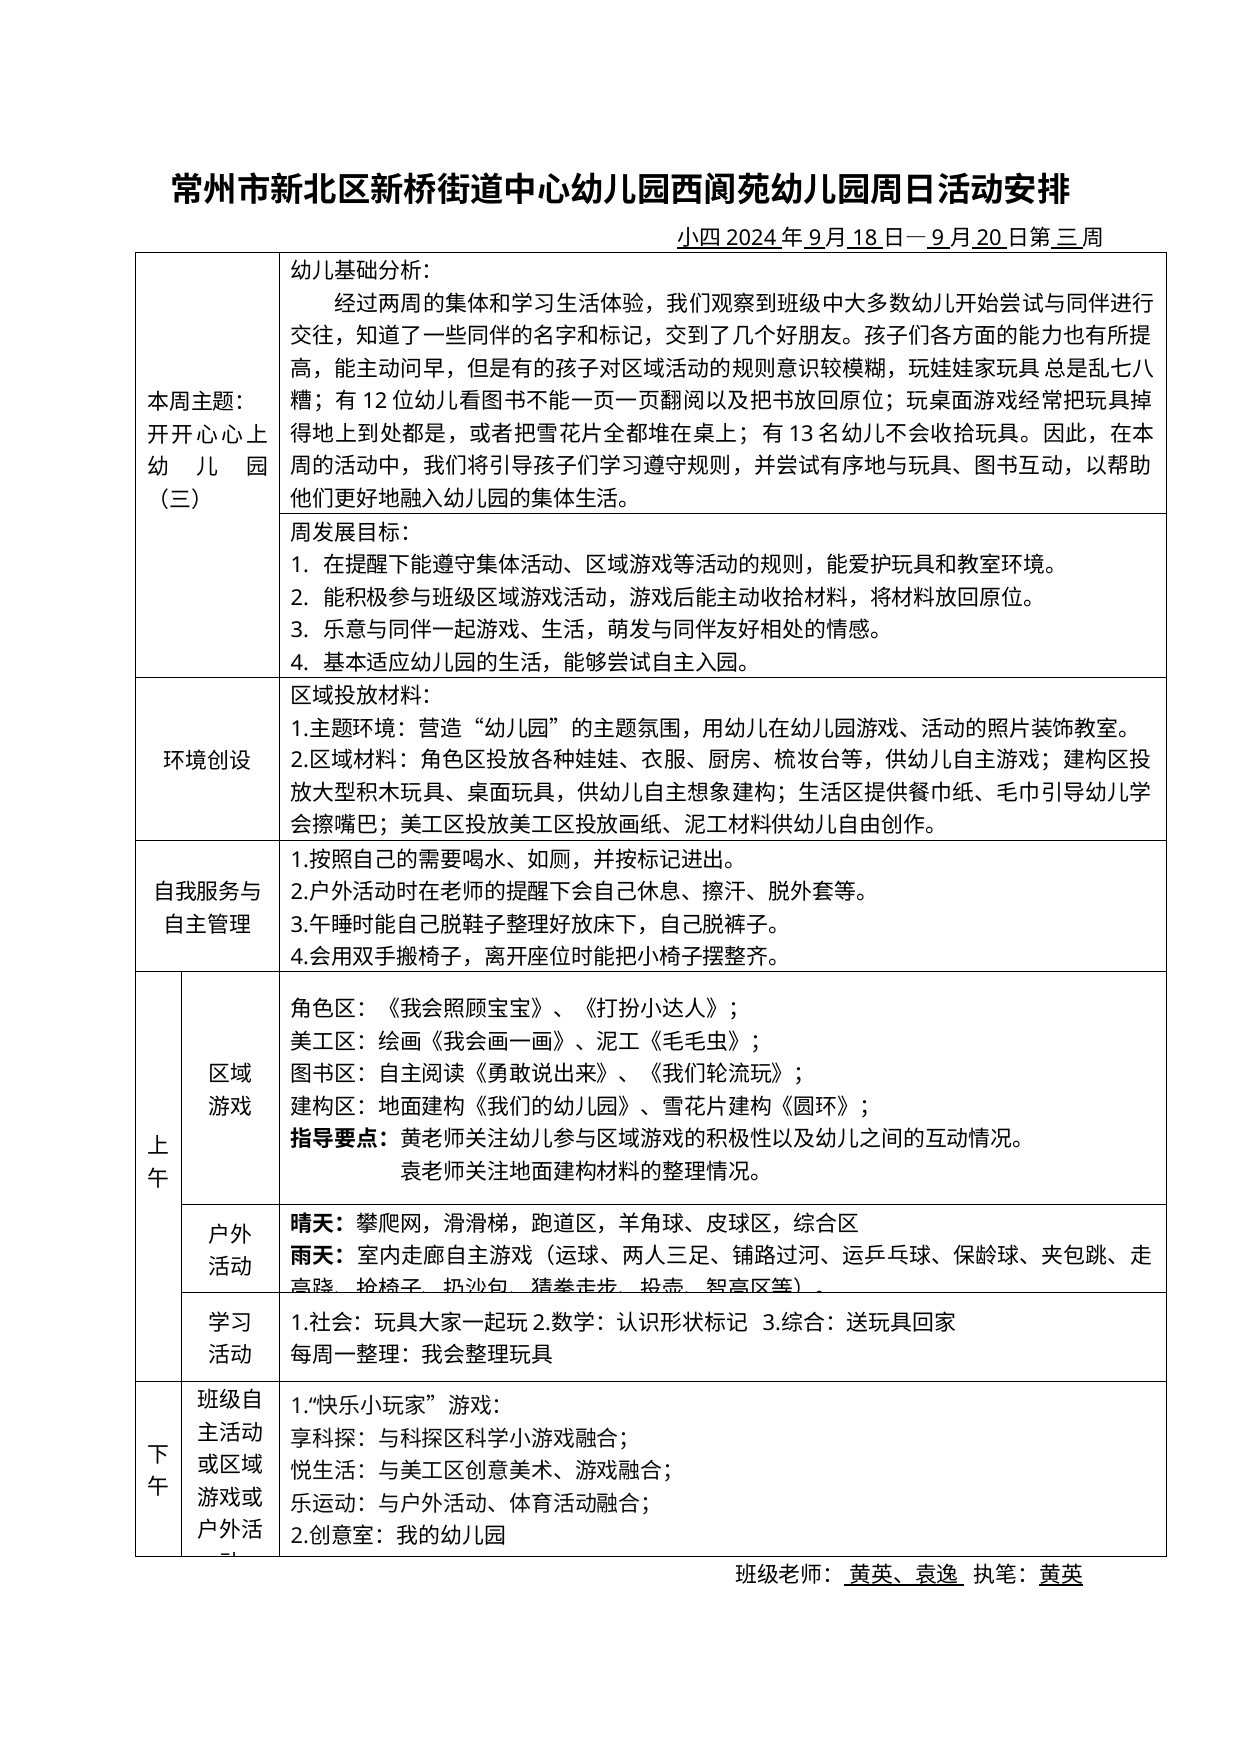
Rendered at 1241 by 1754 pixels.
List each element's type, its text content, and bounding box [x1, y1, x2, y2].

table_cell 晴天：攀爬网，滑滑梯，跑道区，羊角球、皮球区，综合区 雨天：室内走廊自主游戏（运球、两人三足、铺路过河、运乒乓球、保龄球、夹包跳、走高跷、抢椅子、扔沙包、猜拳走步、投壶、智高区等）。 [280, 1205, 1166, 1292]
table_cell 自我服务与自主管理 [136, 841, 279, 971]
table_cell 区域 游戏 [182, 972, 279, 1204]
table_header 幼儿基础分析： 经过两周的集体和学习生活体验，我们观察到班级中大多数幼儿开始尝试与同伴进行交往，知道了一些同伴的名字和标记，交到了几个好朋友。孩子们各方面的能力也有所提高，能主动问早，但是有的孩子对区域活动的规则意识较模糊，玩娃娃家玩具总是乱七八糟；有12位幼儿看图书不能一页一页翻阅以及把书放回原位；玩桌面游戏经常把玩具掉得地上到处都是，或者把雪花片全都堆在桌上；有13名幼儿不会收拾玩具。因此，在本周的活动中，我们将引导孩子们学习遵守规则，并尝试有序地与玩具、图书互动，以帮助他们更好地融入幼儿园的集体生活。 [280, 253, 1166, 513]
table_cell 区域投放材料： 1.主题环境：营造“幼儿园”的主题氛围，用幼儿在幼儿园游戏、活动的照片装饰教室。 2.区域材料：角色区投放各种娃娃、衣服、厨房、梳妆台等，供幼儿自主游戏；建构区投放大型积木玩具、桌面玩具，供幼儿自主想象建构；生活区提供餐巾纸、毛巾引导幼儿学会擦嘴巴；美工区投放美工区投放画纸、泥工材料供幼儿自由创作。 [280, 678, 1166, 840]
table_header 本周主题： 开开心心上幼儿园（三） [136, 253, 279, 677]
table_cell 1.按照自己的需要喝水、如厕，并按标记进出。 2.户外活动时在老师的提醒下会自己休息、擦汗、脱外套等。 3.午睡时能自己脱鞋子整理好放床下，自己脱裤子。 4.会用双手搬椅子，离开座位时能把小椅子摆整齐。 [280, 841, 1166, 971]
text 班级老师： 黄英、袁逸 执笔：黄英 [136, 1557, 1082, 1589]
table_cell 班级自主活动或区域游戏或户外活动 [182, 1382, 279, 1556]
table_cell 1.社会：玩具大家一起玩 2.数学：认识形状标记 3.综合：送玩具回家 每周一整理：我会整理玩具 [280, 1293, 1166, 1381]
table_cell 1.“快乐小玩家”游戏： 享科探：与科探区科学小游戏融合； 悦生活：与美工区创意美术、游戏融合； 乐运动：与户外活动、体育活动融合； 2.创意室：我的幼儿园 [280, 1382, 1166, 1556]
table_cell 下午 [136, 1382, 181, 1556]
table_cell 周发展目标： 在提醒下能遵守集体活动、区域游戏等活动的规则，能爱护玩具和教室环境。 能积极参与班级区域游戏活动，游戏后能主动收拾材料，将材料放回原位。 乐意与同伴一起游戏、生活，萌发与同伴友好相处的情感。 基本适应幼儿园的生活，能够尝试自主入园。 [280, 514, 1166, 677]
table_cell 上午 [136, 972, 181, 1381]
table_cell 环境创设 [136, 678, 279, 840]
table_cell 角色区：《我会照顾宝宝》、《打扮小达人》； 美工区：绘画《我会画一画》、泥工《毛毛虫》； 图书区：自主阅读《勇敢说出来》、《我们轮流玩》； 建构区：地面建构《我们的幼儿园》、雪花片建构《圆环》； 指导要点：黄老师关注幼儿参与区域游戏的积极性以及幼儿之间的互动情况。 袁老师关注地面建构材料的整理情况。 [280, 972, 1166, 1204]
text 小四 2024 年 9月 18 日— 9 月 20 日第 三 周 [136, 219, 1104, 252]
text 常州市新北区新桥街道中心幼儿园西阆苑幼儿园周日活动安排 [136, 154, 1104, 219]
table_cell 学习 活动 [182, 1293, 279, 1381]
table_cell 户外 活动 [182, 1205, 279, 1292]
